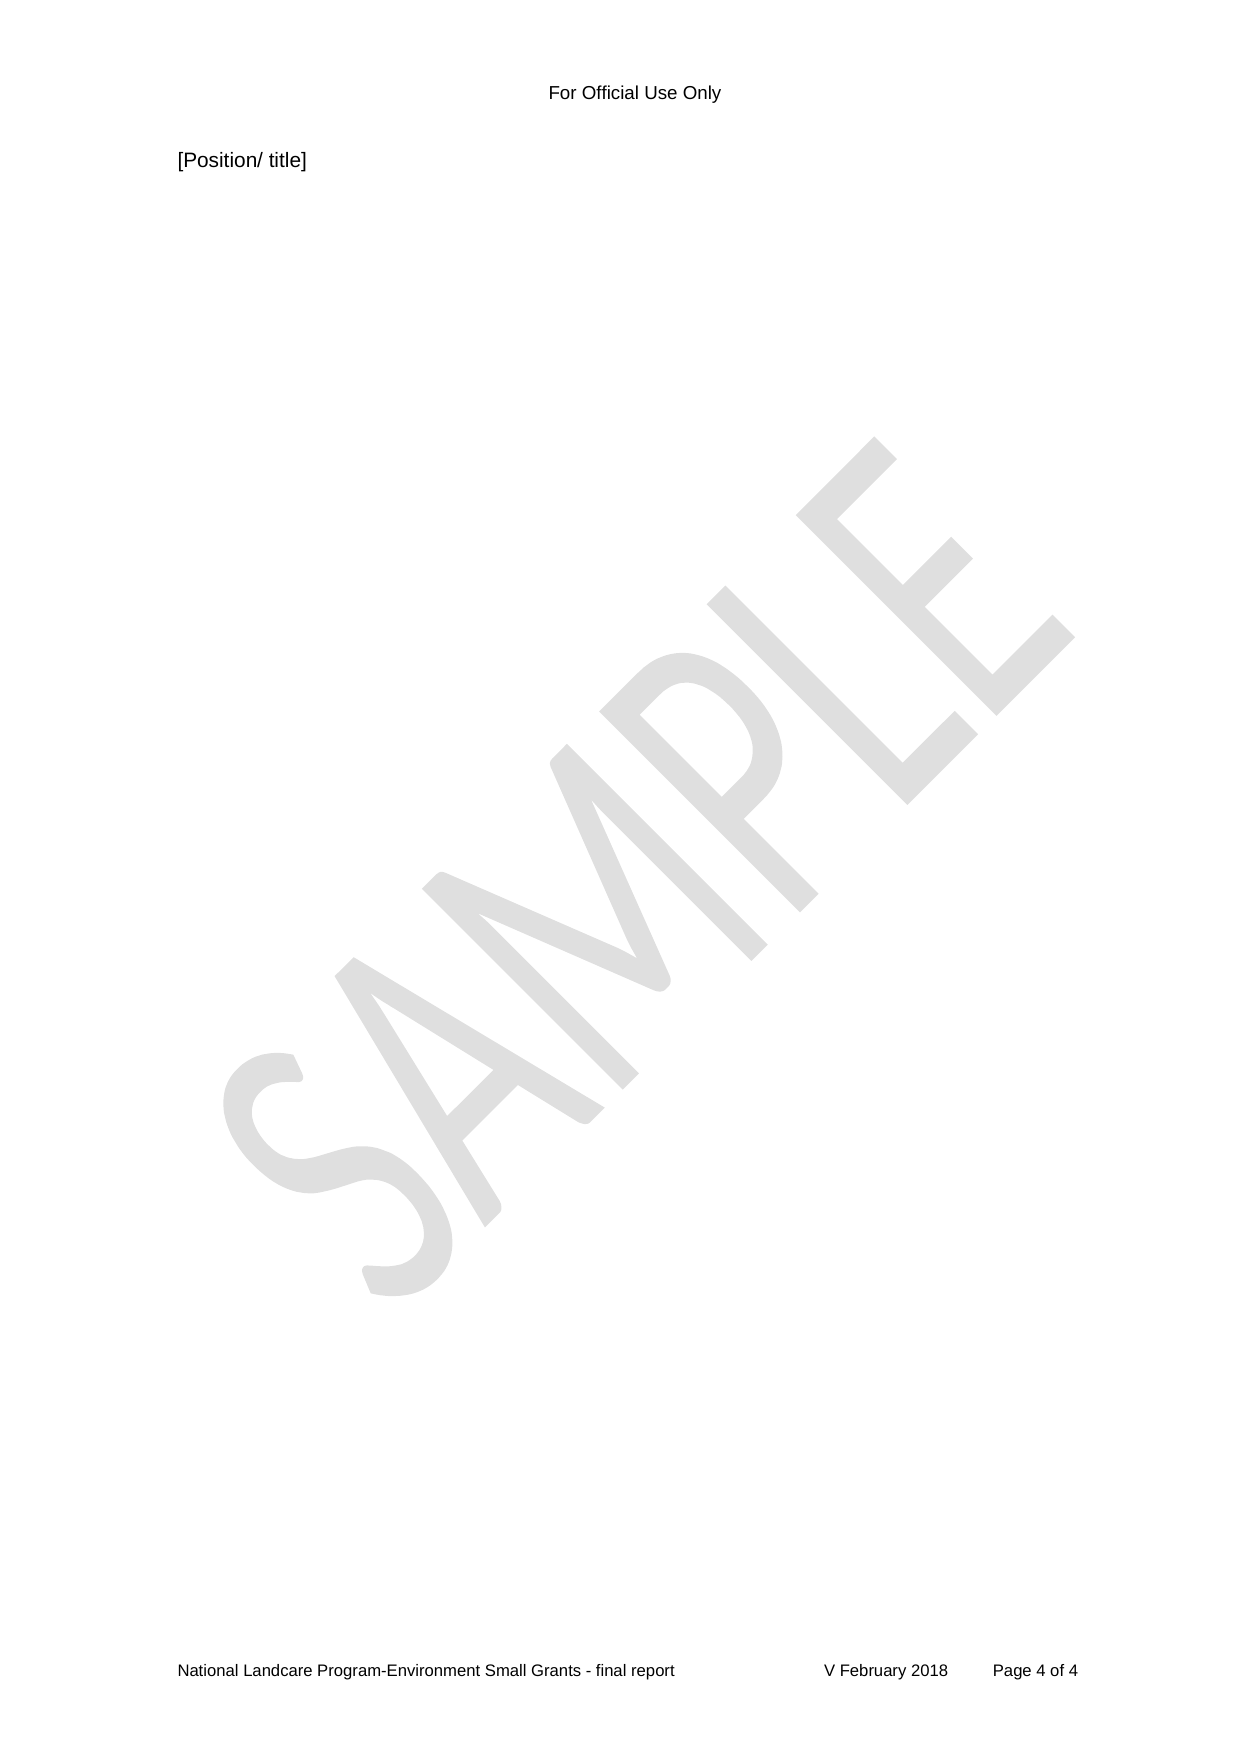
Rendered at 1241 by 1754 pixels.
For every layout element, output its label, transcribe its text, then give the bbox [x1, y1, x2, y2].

text [Position/ title] [177, 148, 1092, 172]
